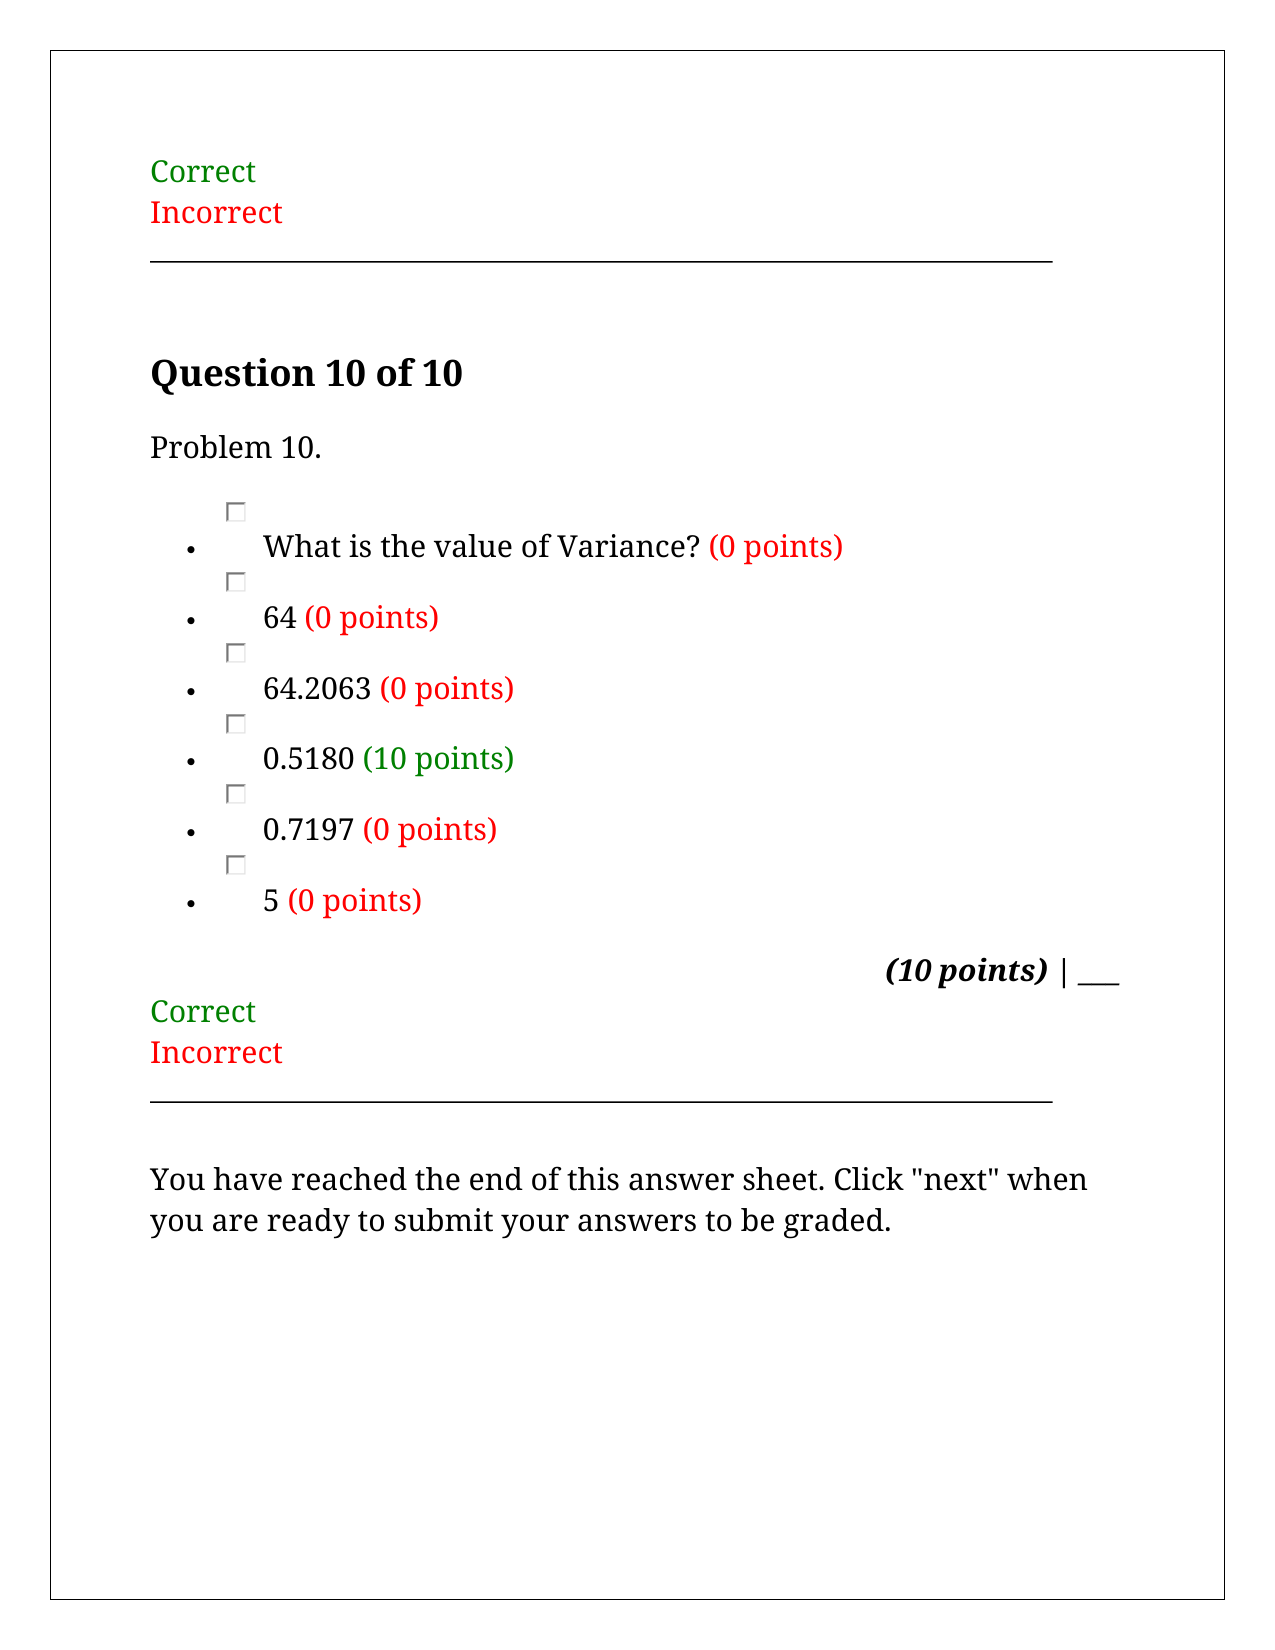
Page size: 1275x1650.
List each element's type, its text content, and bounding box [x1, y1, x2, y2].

list 0.5180 (10 points) [187, 708, 1125, 779]
text Incorrect [150, 191, 1125, 232]
text Correct [150, 990, 1125, 1031]
text Problem 10. [150, 426, 1125, 467]
text Incorrect [150, 1031, 1125, 1072]
list 64 (0 points) [187, 567, 1125, 637]
text Correct [150, 150, 1125, 191]
list 0.7197 (0 points) [187, 779, 1125, 849]
list 5 (0 points) [187, 849, 1125, 920]
text You have reached the end of this answer sheet. Click "next" when you are ready to submit your answers to be graded. [150, 1158, 1125, 1240]
text Question 10 of 10 [150, 347, 1125, 397]
text (10 points) | ___ [150, 949, 1125, 990]
list What is the value of Variance? (0 points) [187, 496, 1125, 567]
list 64.2063 (0 points) [187, 637, 1125, 708]
